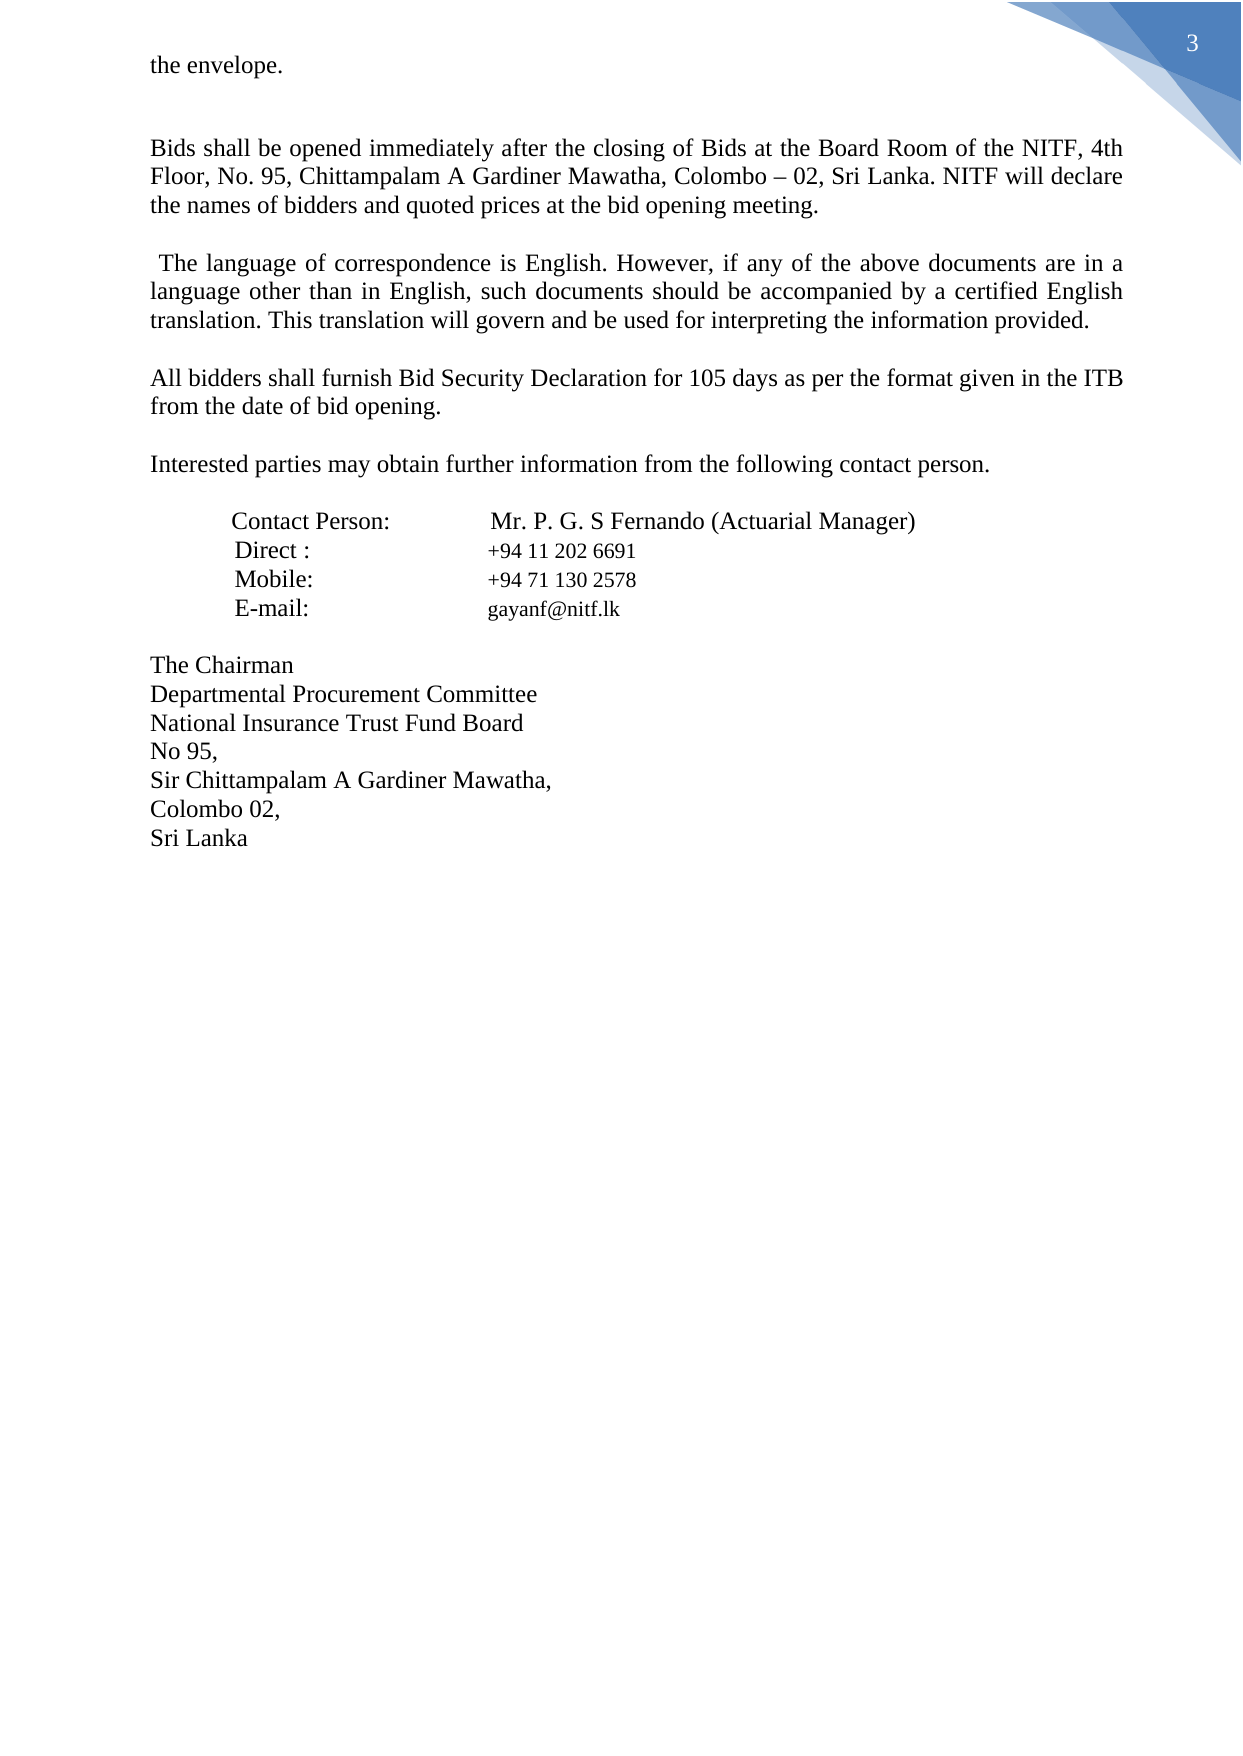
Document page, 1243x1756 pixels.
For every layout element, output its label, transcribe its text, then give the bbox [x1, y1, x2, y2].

text The language of correspondence is English. However, if any of the above documents are in a language other than in English, such documents should be accompanied by a certified English translation. This translation will govern and be used for interpreting the information provided. [150, 248, 1125, 334]
text E-mail: gayanf@nitf.lk [234, 593, 1125, 621]
text Contact Person: Mr. P. G. S Fernando (Actuarial Manager) [150, 506, 1125, 535]
text All bidders shall furnish Bid Security Declaration for 105 days as per the format given in the ITB from the date of bid opening. [150, 363, 1125, 420]
text The Chairman [150, 650, 1237, 679]
text Bids shall be opened immediately after the closing of Bids at the Board Room of the NITF, 4th Floor, No. 95, Chittampalam A Gardiner Mawatha, Colombo – 02, Sri Lanka. NITF will declare the names of bidders and quoted prices at the bid opening meeting. [150, 133, 1125, 219]
text Sir Chittampalam A Gardiner Mawatha, [150, 765, 1237, 794]
text No 95, [150, 736, 1237, 765]
text Sri Lanka [150, 823, 1237, 851]
text Direct : +94 11 202 6691 [234, 535, 1125, 564]
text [150, 50, 1125, 79]
text Interested parties may obtain further information from the following contact person. [150, 449, 1125, 478]
text Departmental Procurement Committee [150, 679, 1237, 708]
text Colombo 02, [150, 794, 1237, 823]
text National Insurance Trust Fund Board [150, 708, 1237, 736]
text Mobile: +94 71 130 2578 [234, 564, 1125, 593]
picture [1004, 2, 1241, 166]
